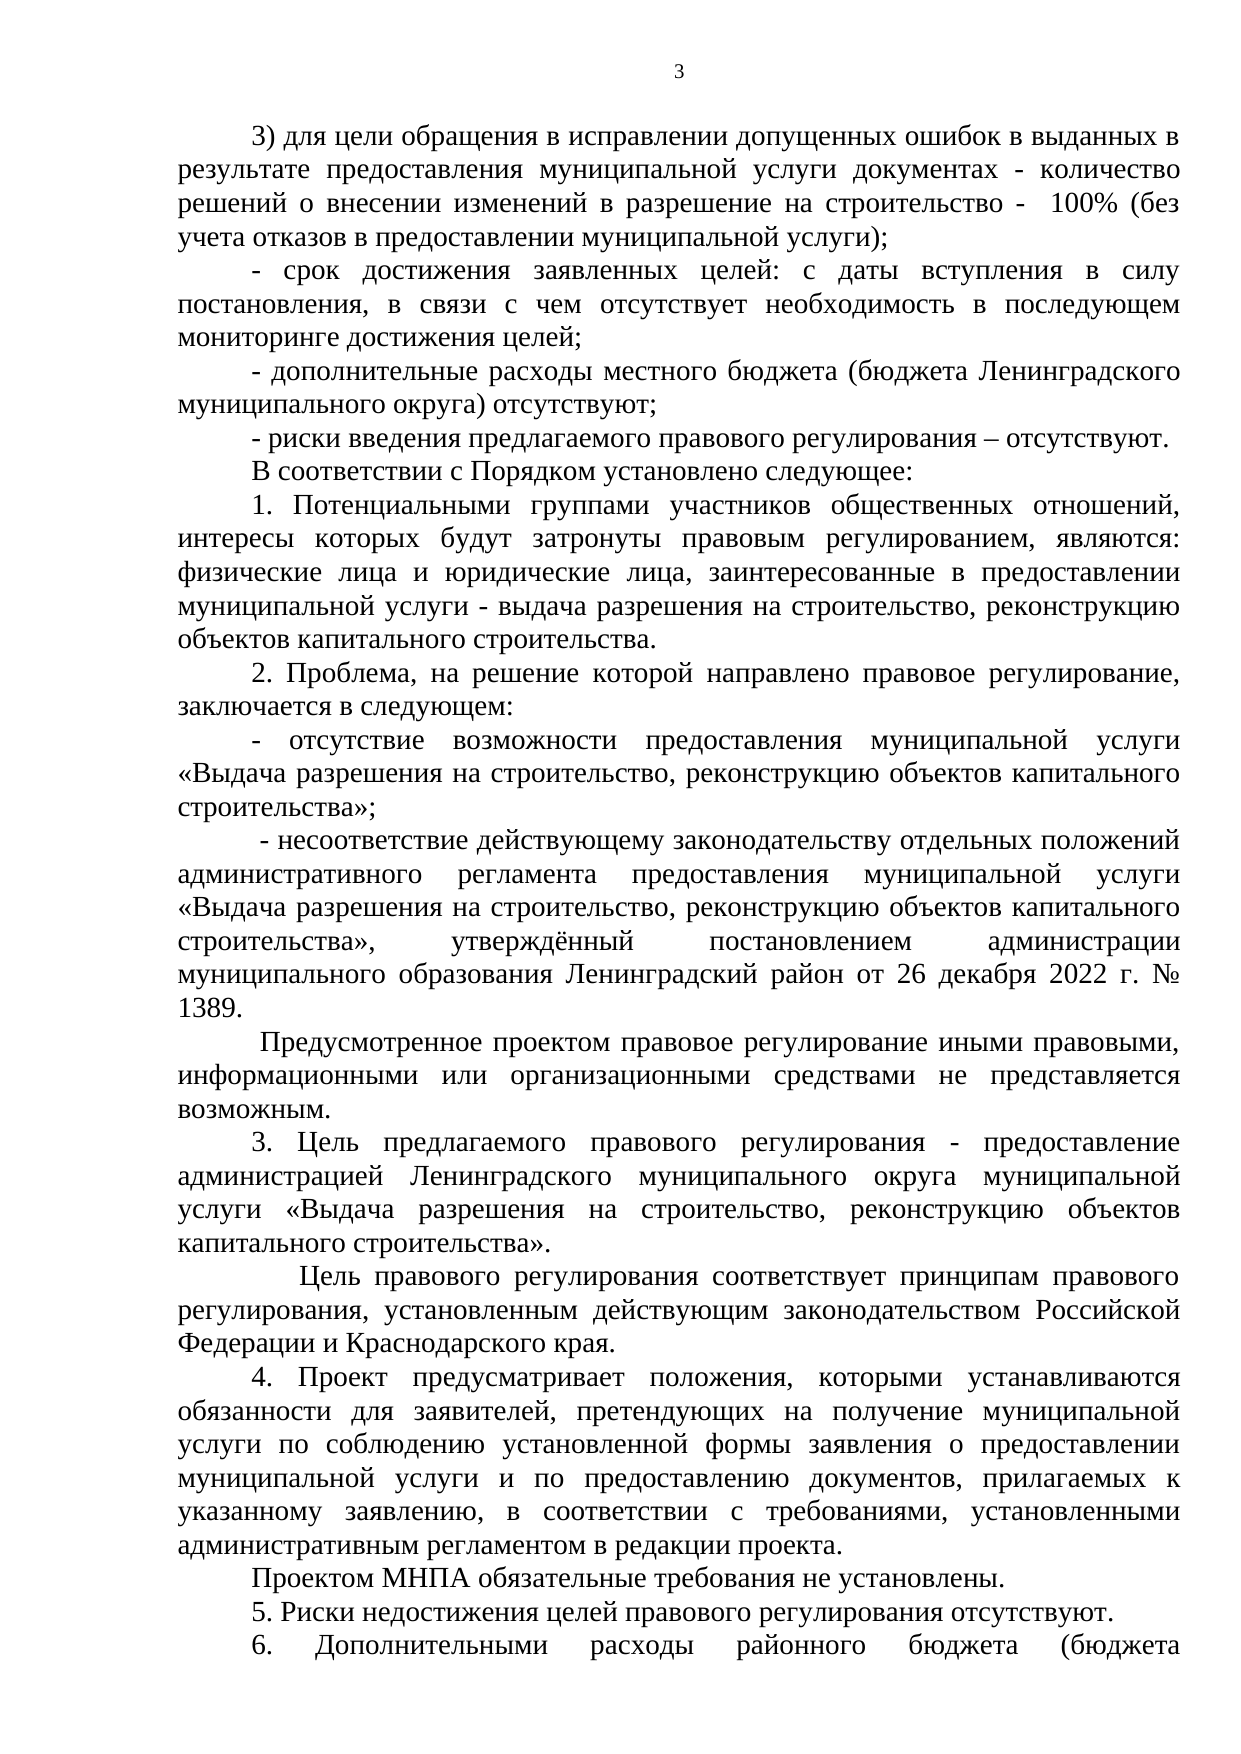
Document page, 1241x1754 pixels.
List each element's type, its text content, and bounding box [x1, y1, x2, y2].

text Проектом МНПА обязательные требования не установлены. [177, 1560, 1181, 1594]
text - дополнительные расходы местного бюджета (бюджета Ленинградского муниципального округа) отсутствуют; [177, 353, 1181, 420]
text - отсутствие возможности предоставления муниципальной услуги «Выдача разрешения на строительство, реконструкцию объектов капитального строительства»; [177, 722, 1181, 822]
text - срок достижения заявленных целей: с даты вступления в силу постановления, в связи с чем отсутствует необходимость в последующем мониторинге достижения целей; [177, 252, 1181, 353]
text - риски введения предлагаемого правового регулирования – отсутствуют. [177, 420, 1181, 453]
text 1. Потенциальными группами участников общественных отношений, интересы которых будут затронуты правовым регулированием, являются: физические лица и юридические лица, заинтересованные в предоставлении муниципальной услуги - выдача разрешения на строительство, реконструкцию объектов капитального строительства. [177, 487, 1181, 655]
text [177, 1627, 1181, 1661]
text 4. Проект предусматривает положения, которыми устанавливаются обязанности для заявителей, претендующих на получение муниципальной услуги по соблюдению установленной формы заявления о предоставлении муниципальной услуги и по предоставлению документов, прилагаемых к указанному заявлению, в соответствии с требованиями, установленными административным регламентом в редакции проекта. [177, 1359, 1181, 1560]
text 3) для цели обращения в исправлении допущенных ошибок в выданных в результате предоставления муниципальной услуги документах - количество решений о внесении изменений в разрешение на строительство - 100% (без учета отказов в предоставлении муниципальной услуги); [177, 118, 1181, 252]
text В соответствии с Порядком установлено следующее: [177, 453, 1181, 487]
text 2. Проблема, на решение которой направлено правовое регулирование, заключается в следующем: [177, 655, 1181, 722]
text 5. Риски недостижения целей правового регулирования отсутствуют. [177, 1594, 1181, 1627]
text - несоответствие действующему законодательству отдельных положений административного регламента предоставления муниципальной услуги «Выдача разрешения на строительство, реконструкцию объектов капитального строительства», утверждённый постановлением администрации муниципального образования Ленинградский район от 26 декабря 2022 г. № 1389. [177, 822, 1181, 1024]
text 3. Цель предлагаемого правового регулирования - предоставление администрацией Ленинградского муниципального округа муниципальной услуги «Выдача разрешения на строительство, реконструкцию объектов капитального строительства». [177, 1124, 1181, 1258]
text Предусмотренное проектом правовое регулирование иными правовыми, информационными или организационными средствами не представляется возможным. [177, 1024, 1181, 1124]
text Цель правового регулирования соответствует принципам правового регулирования, установленным действующим законодательством Российской Федерации и Краснодарского края. [177, 1258, 1181, 1359]
